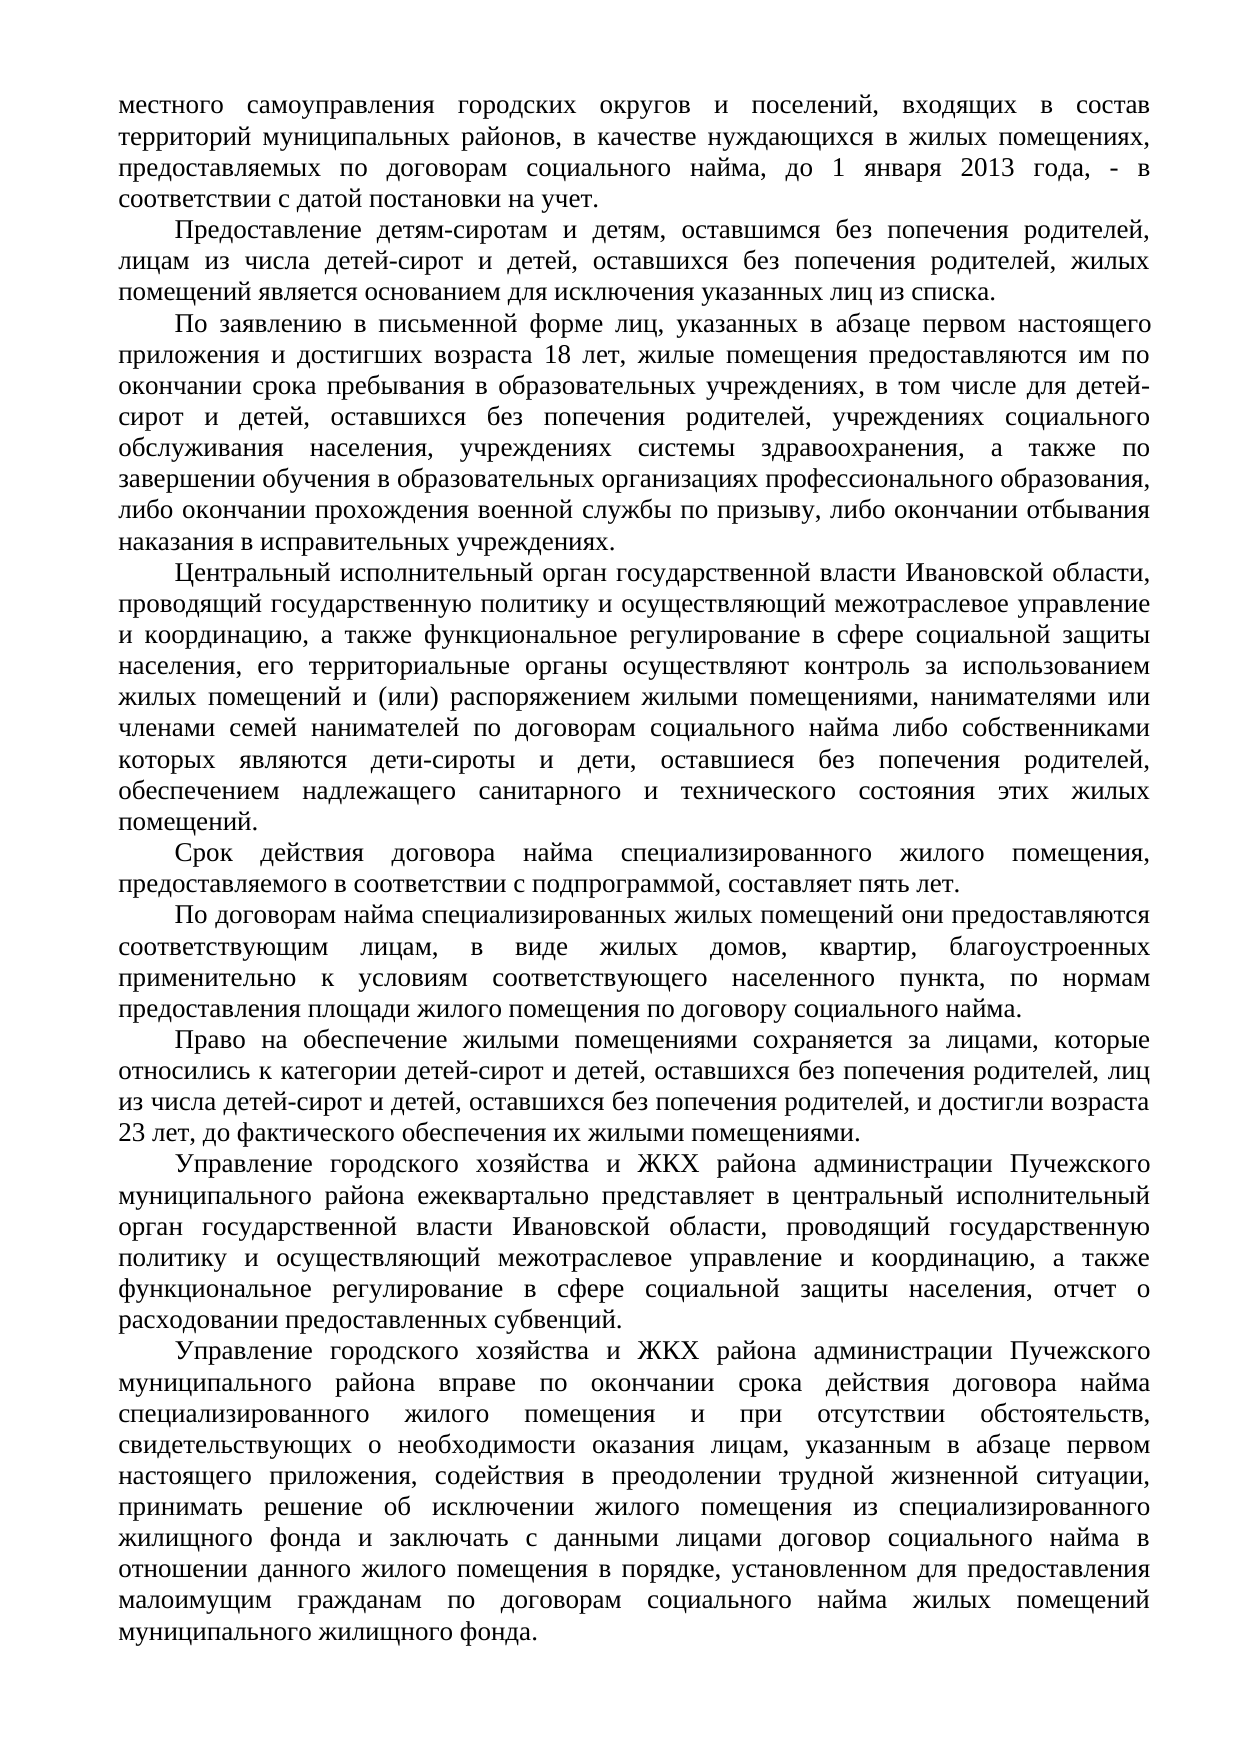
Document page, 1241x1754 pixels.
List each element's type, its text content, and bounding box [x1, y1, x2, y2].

text Управление городского хозяйства и ЖКХ района администрации Пучежского муниципального района ежеквартально представляет в центральный исполнительный орган государственной власти Ивановской области, проводящий государственную политику и осуществляющий межотраслевое управление и координацию, а также функциональное регулирование в сфере социальной защиты населения, отчет о расходовании предоставленных субвенций. [118, 1148, 1152, 1334]
text По заявлению в письменной форме лиц, указанных в абзаце первом настоящего приложения и достигших возраста 18 лет, жилые помещения предоставляются им по окончании срока пребывания в образовательных учреждениях, в том числе для детей-сирот и детей, оставшихся без попечения родителей, учреждениях социального обслуживания населения, учреждениях системы здравоохранения, а также по завершении обучения в образовательных организациях профессионального образования, либо окончании прохождения военной службы по призыву, либо окончании отбывания наказания в исправительных учреждениях. [118, 307, 1152, 556]
text Срок действия договора найма специализированного жилого помещения, предоставляемого в соответствии с подпрограммой, составляет пять лет. [118, 836, 1152, 898]
text По договорам найма специализированных жилых помещений они предоставляются соответствующим лицам, в виде жилых домов, квартир, благоустроенных применительно к условиям соответствующего населенного пункта, по нормам предоставления площади жилого помещения по договору социального найма. [118, 898, 1152, 1023]
text Предоставление детям-сиротам и детям, оставшимся без попечения родителей, лицам из числа детей-сирот и детей, оставшихся без попечения родителей, жилых помещений является основанием для исключения указанных лиц из списка. [118, 213, 1152, 307]
text Центральный исполнительный орган государственной власти Ивановской области, проводящий государственную политику и осуществляющий межотраслевое управление и координацию, а также функциональное регулирование в сфере социальной защиты населения, его территориальные органы осуществляют контроль за использованием жилых помещений и (или) распоряжением жилыми помещениями, нанимателями или членами семей нанимателей по договорам социального найма либо собственниками которых являются дети-сироты и дети, оставшиеся без попечения родителей, обеспечением надлежащего санитарного и технического состояния этих жилых помещений. [118, 556, 1152, 836]
text Управление городского хозяйства и ЖКХ района администрации Пучежского муниципального района вправе по окончании срока действия договора найма специализированного жилого помещения и при отсутствии обстоятельств, свидетельствующих о необходимости оказания лицам, указанным в абзаце первом настоящего приложения, содействия в преодолении трудной жизненной ситуации, принимать решение об исключении жилого помещения из специализированного жилищного фонда и заключать с данными лицами договор социального найма в отношении данного жилого помещения в порядке, установленном для предоставления малоимущим гражданам по договорам социального найма жилых помещений муниципального жилищного фонда. [118, 1334, 1152, 1646]
text Право на обеспечение жилыми помещениями сохраняется за лицами, которые относились к категории детей-сирот и детей, оставшихся без попечения родителей, лиц из числа детей-сирот и детей, оставшихся без попечения родителей, и достигли возраста 23 лет, до фактического обеспечения их жилыми помещениями. [118, 1023, 1152, 1148]
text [118, 89, 1152, 213]
